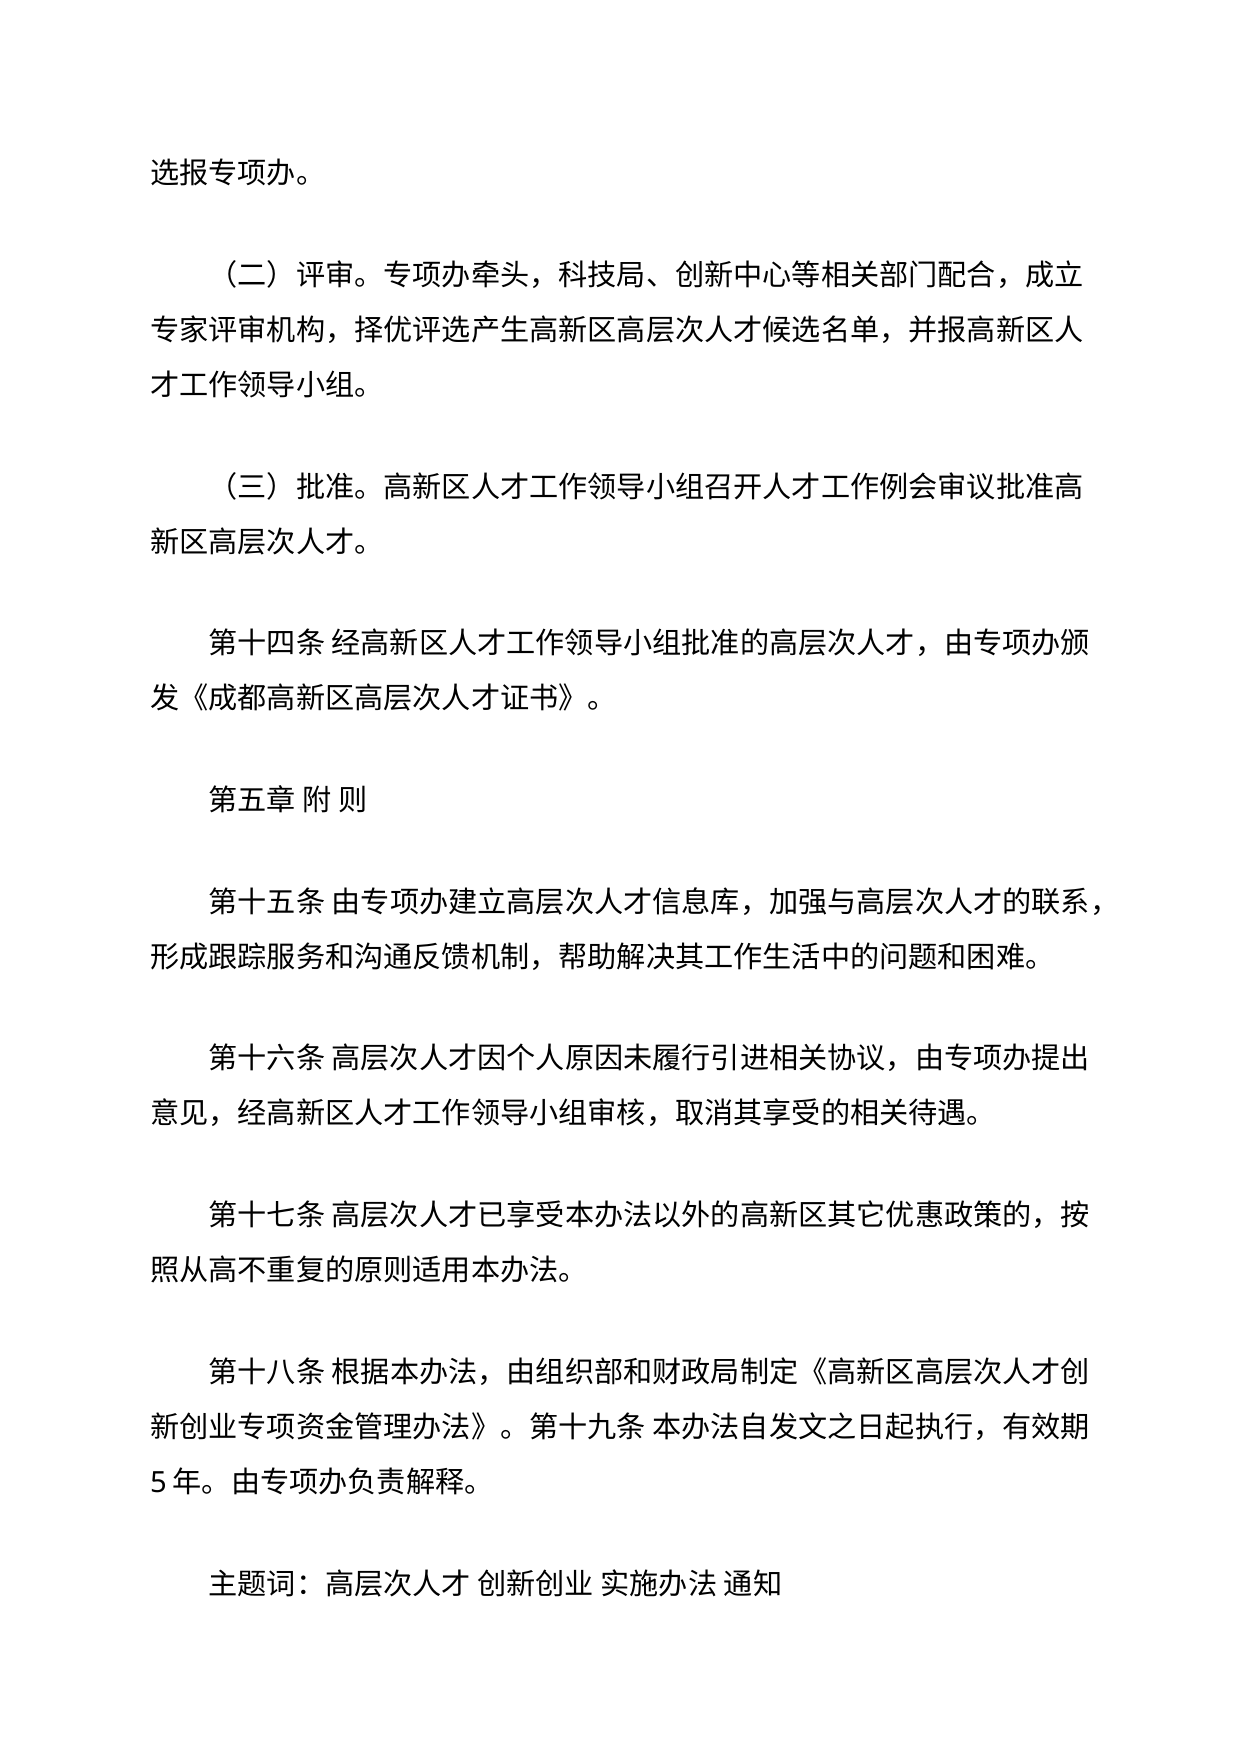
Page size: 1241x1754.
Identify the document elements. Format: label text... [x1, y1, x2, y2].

text 第五章 附 则 [150, 777, 1090, 819]
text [150, 150, 1090, 192]
text 第十八条 根据本办法，由组织部和财政局制定《高新区高层次人才创新创业专项资金管理办法》。第十九条 本办法自发文之日起执行，有效期5年。由专项办负责解释。 [150, 1348, 1090, 1501]
text 第十五条 由专项办建立高层次人才信息库，加强与高层次人才的联系，形成跟踪服务和沟通反馈机制，帮助解决其工作生活中的问题和困难。 [150, 878, 1090, 976]
text （二）评审。专项办牵头，科技局、创新中心等相关部门配合，成立专家评审机构，择优评选产生高新区高层次人才候选名单，并报高新区人才工作领导小组。 [150, 252, 1090, 404]
text （三）批准。高新区人才工作领导小组召开人才工作例会审议批准高新区高层次人才。 [150, 463, 1090, 561]
text 主题词：高层次人才 创新创业 实施办法 通知 [150, 1560, 1090, 1602]
text 第十七条 高层次人才已享受本办法以外的高新区其它优惠政策的，按照从高不重复的原则适用本办法。 [150, 1192, 1090, 1289]
text 第十四条 经高新区人才工作领导小组批准的高层次人才，由专项办颁发《成都高新区高层次人才证书》。 [150, 620, 1090, 717]
text 第十六条 高层次人才因个人原因未履行引进相关协议，由专项办提出意见，经高新区人才工作领导小组审核，取消其享受的相关待遇。 [150, 1035, 1090, 1132]
